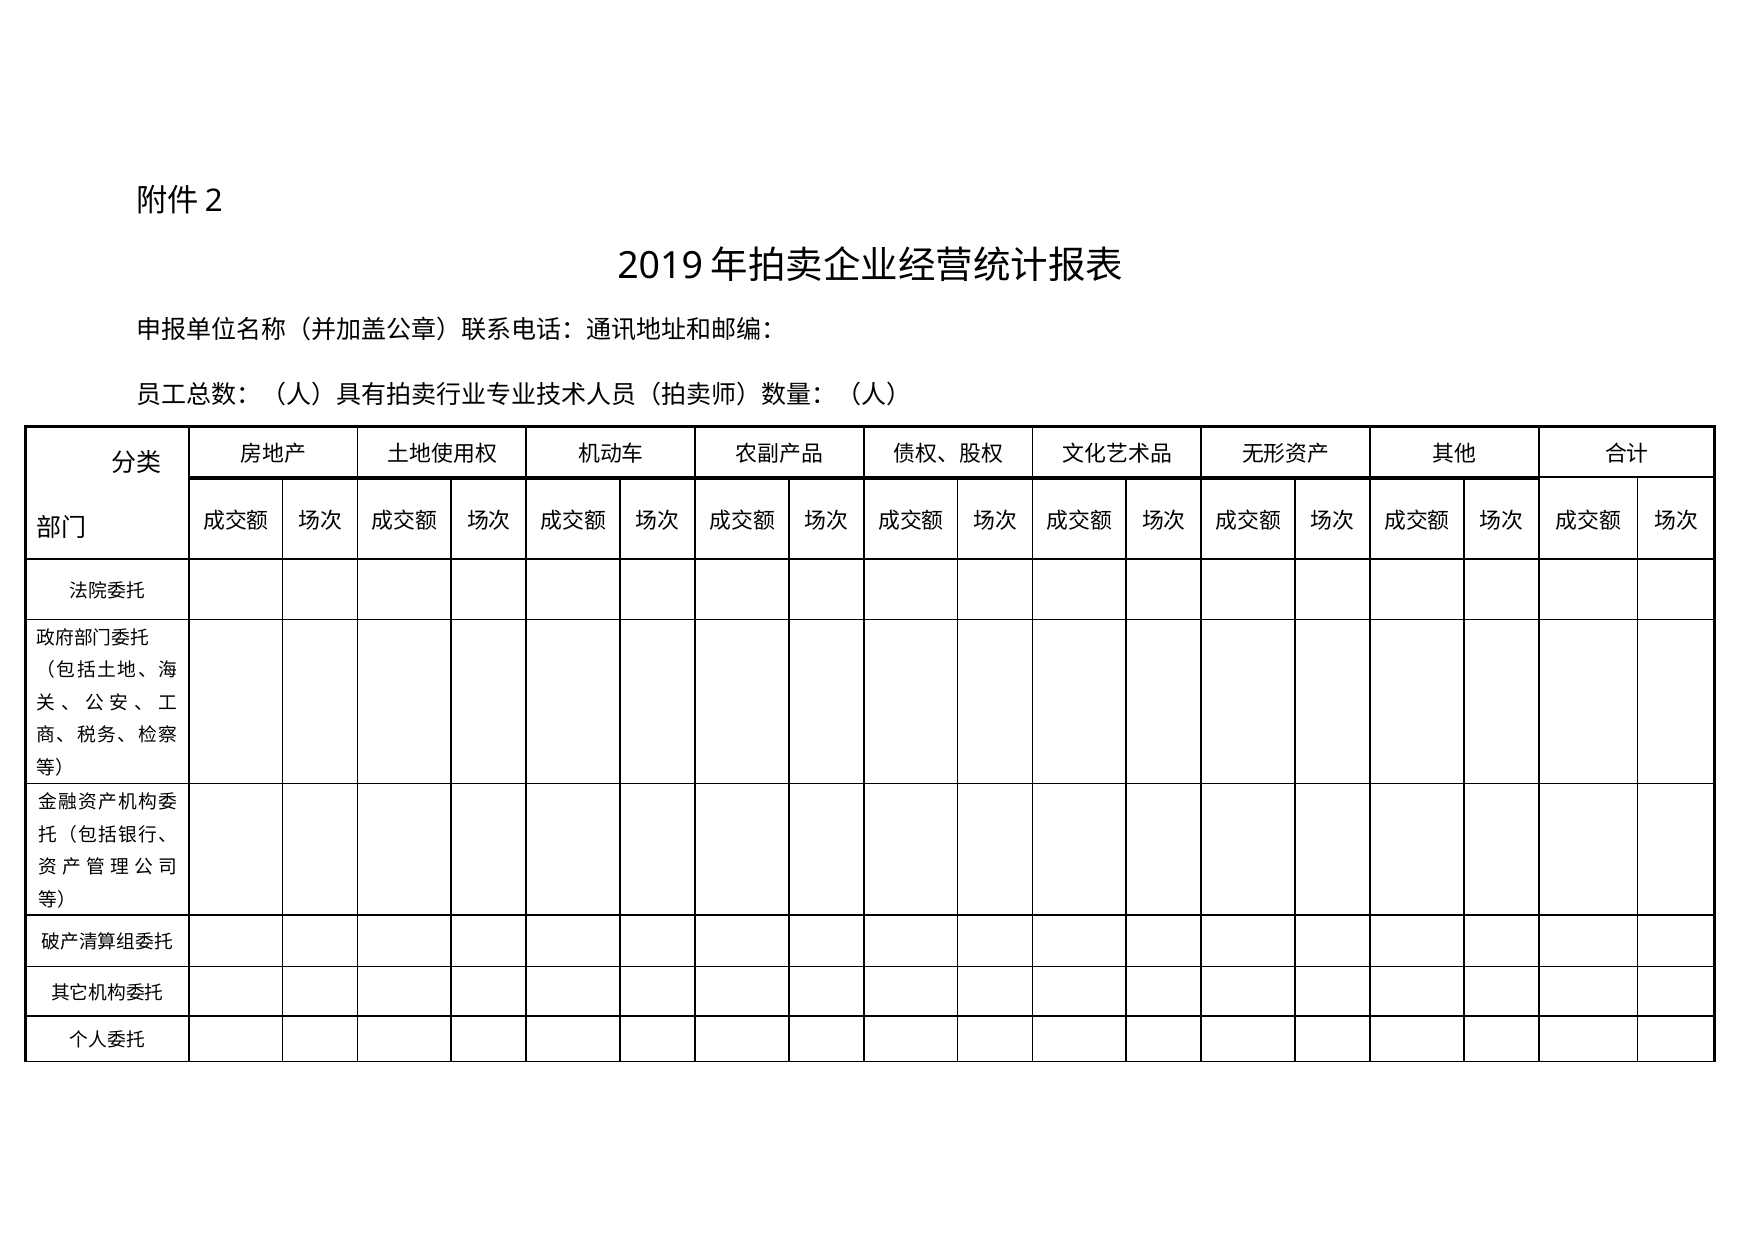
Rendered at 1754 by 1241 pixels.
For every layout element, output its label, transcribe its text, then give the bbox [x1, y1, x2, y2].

table_cell [1127, 1017, 1200, 1061]
text 申报单位名称（并加盖公章）联系电话：通讯地址和邮编： [136, 295, 1604, 360]
table_cell [1127, 620, 1200, 782]
table_cell [958, 560, 1032, 618]
table_cell [452, 620, 525, 782]
table_cell [283, 967, 357, 1015]
table_cell [790, 620, 863, 782]
table_cell [696, 916, 788, 966]
table_cell [958, 916, 1032, 966]
table_cell [452, 916, 525, 966]
table_cell [1127, 916, 1200, 966]
table_cell [1540, 560, 1637, 618]
table_cell 法院委托 [27, 560, 188, 618]
table_cell [527, 967, 619, 1015]
table_cell [358, 1017, 450, 1061]
table_cell [1465, 1017, 1538, 1061]
table_cell [790, 967, 863, 1015]
table_cell [1638, 1017, 1713, 1061]
text 附件2 [136, 165, 1604, 230]
table_cell [865, 1017, 957, 1061]
table_cell 场次 [621, 480, 694, 558]
table_cell [190, 967, 282, 1015]
table_cell [621, 620, 694, 782]
table_cell [283, 784, 357, 914]
table_cell [190, 916, 282, 966]
table_cell [621, 1017, 694, 1061]
table_cell [1202, 784, 1294, 914]
table_cell [1638, 916, 1713, 966]
table_cell [283, 916, 357, 966]
table_header 分类 部门 [27, 428, 188, 558]
table_cell [865, 916, 957, 966]
table_cell [358, 916, 450, 966]
text 2019年拍卖企业经营统计报表 [136, 230, 1604, 295]
table_cell [865, 784, 957, 914]
table_cell [1540, 967, 1637, 1015]
table_cell [527, 1017, 619, 1061]
table_cell [1202, 916, 1294, 966]
table_cell [958, 1017, 1032, 1061]
table_cell 政府部门委托 （包括土地、海关、公安、工商、税务、检察等） [27, 620, 188, 782]
table_cell [1371, 620, 1463, 782]
table_header 无形资产 [1202, 428, 1369, 476]
table_header 房地产 [190, 428, 357, 476]
table_cell [621, 916, 694, 966]
table_header 机动车 [527, 428, 694, 476]
table_cell [527, 784, 619, 914]
table_cell [790, 916, 863, 966]
table_cell [865, 967, 957, 1015]
table_cell 成交额 [190, 480, 282, 558]
table_cell [452, 967, 525, 1015]
table_cell [1033, 784, 1125, 914]
table_cell [790, 560, 863, 618]
table_header 文化艺术品 [1033, 428, 1200, 476]
table_cell 其它机构委托 [27, 967, 188, 1015]
table_cell [1202, 1017, 1294, 1061]
table_cell [1465, 916, 1538, 966]
table_cell 成交额 [358, 480, 450, 558]
table_header 土地使用权 [358, 428, 525, 476]
table_cell 成交额 [1202, 480, 1294, 558]
table_cell [1127, 967, 1200, 1015]
table_cell [190, 560, 282, 618]
table_cell [1465, 784, 1538, 914]
table_cell [1638, 560, 1713, 618]
table_header 其他 [1371, 428, 1538, 476]
table_cell [1127, 560, 1200, 618]
table_header 农副产品 [696, 428, 863, 476]
table_cell [1371, 1017, 1463, 1061]
table_cell [1638, 784, 1713, 914]
table_cell [696, 967, 788, 1015]
table_cell [696, 784, 788, 914]
table_cell [790, 784, 863, 914]
table_cell [621, 560, 694, 618]
table_cell [1296, 916, 1369, 966]
table_cell [958, 967, 1032, 1015]
table_cell [696, 620, 788, 782]
table_header 合计 [1540, 428, 1713, 476]
table_cell 场次 [452, 480, 525, 558]
table_cell [1540, 1017, 1637, 1061]
table_cell [1465, 560, 1538, 618]
table_cell [452, 1017, 525, 1061]
table_cell [1296, 784, 1369, 914]
table_cell [790, 1017, 863, 1061]
table_cell 场次 [958, 480, 1032, 558]
table_cell [865, 620, 957, 782]
table_cell [1033, 916, 1125, 966]
table_cell [1371, 784, 1463, 914]
table_cell 场次 [1638, 478, 1713, 558]
table_cell [1296, 620, 1369, 782]
table_cell 个人委托 [27, 1017, 188, 1061]
table_cell [190, 620, 282, 782]
table_cell [1540, 916, 1637, 966]
table_cell [358, 967, 450, 1015]
table_cell [1296, 1017, 1369, 1061]
table_cell [283, 620, 357, 782]
table_cell 成交额 [1540, 478, 1637, 558]
table_cell 场次 [1127, 480, 1200, 558]
table_cell [621, 967, 694, 1015]
table_cell [1127, 784, 1200, 914]
table_cell [1540, 784, 1637, 914]
table_cell [1033, 1017, 1125, 1061]
table_cell [621, 784, 694, 914]
table_cell [696, 560, 788, 618]
table_cell [1371, 560, 1463, 618]
table_cell [527, 916, 619, 966]
table_cell [1202, 967, 1294, 1015]
table_cell [1296, 560, 1369, 618]
table_cell [1540, 620, 1637, 782]
table_cell [452, 560, 525, 618]
table_cell [1638, 967, 1713, 1015]
table_cell 场次 [1296, 480, 1369, 558]
table_cell 金融资产机构委托（包括银行、资产管理公司等） [27, 784, 188, 914]
table_cell [1465, 967, 1538, 1015]
table_cell 场次 [283, 480, 357, 558]
table_cell [527, 560, 619, 618]
table_cell 成交额 [527, 480, 619, 558]
table_cell 场次 [1465, 480, 1538, 558]
table_cell 成交额 [865, 480, 957, 558]
table_cell [283, 1017, 357, 1061]
table_cell [1202, 620, 1294, 782]
table_cell [1371, 916, 1463, 966]
table_cell 破产清算组委托 [27, 916, 188, 966]
table_cell [1296, 967, 1369, 1015]
table_cell 成交额 [1033, 480, 1125, 558]
table_cell [1033, 967, 1125, 1015]
table_cell [190, 784, 282, 914]
table_cell [696, 1017, 788, 1061]
table_cell [865, 560, 957, 618]
text 员工总数：（人）具有拍卖行业专业技术人员（拍卖师）数量：（人） [136, 360, 1604, 425]
table_cell [452, 784, 525, 914]
table_cell 场次 [790, 480, 863, 558]
table_cell [190, 1017, 282, 1061]
table_cell [358, 784, 450, 914]
table_header 债权、股权 [865, 428, 1032, 476]
table_cell [527, 620, 619, 782]
table_cell [358, 620, 450, 782]
table_cell [1465, 620, 1538, 782]
table_cell [958, 620, 1032, 782]
table_cell [1371, 967, 1463, 1015]
table_cell [1202, 560, 1294, 618]
table_cell [1638, 620, 1713, 782]
table_cell 成交额 [1371, 480, 1463, 558]
table_cell 成交额 [696, 480, 788, 558]
table_cell [358, 560, 450, 618]
table_cell [958, 784, 1032, 914]
table_cell [1033, 620, 1125, 782]
table_cell [1033, 560, 1125, 618]
table_cell [283, 560, 357, 618]
